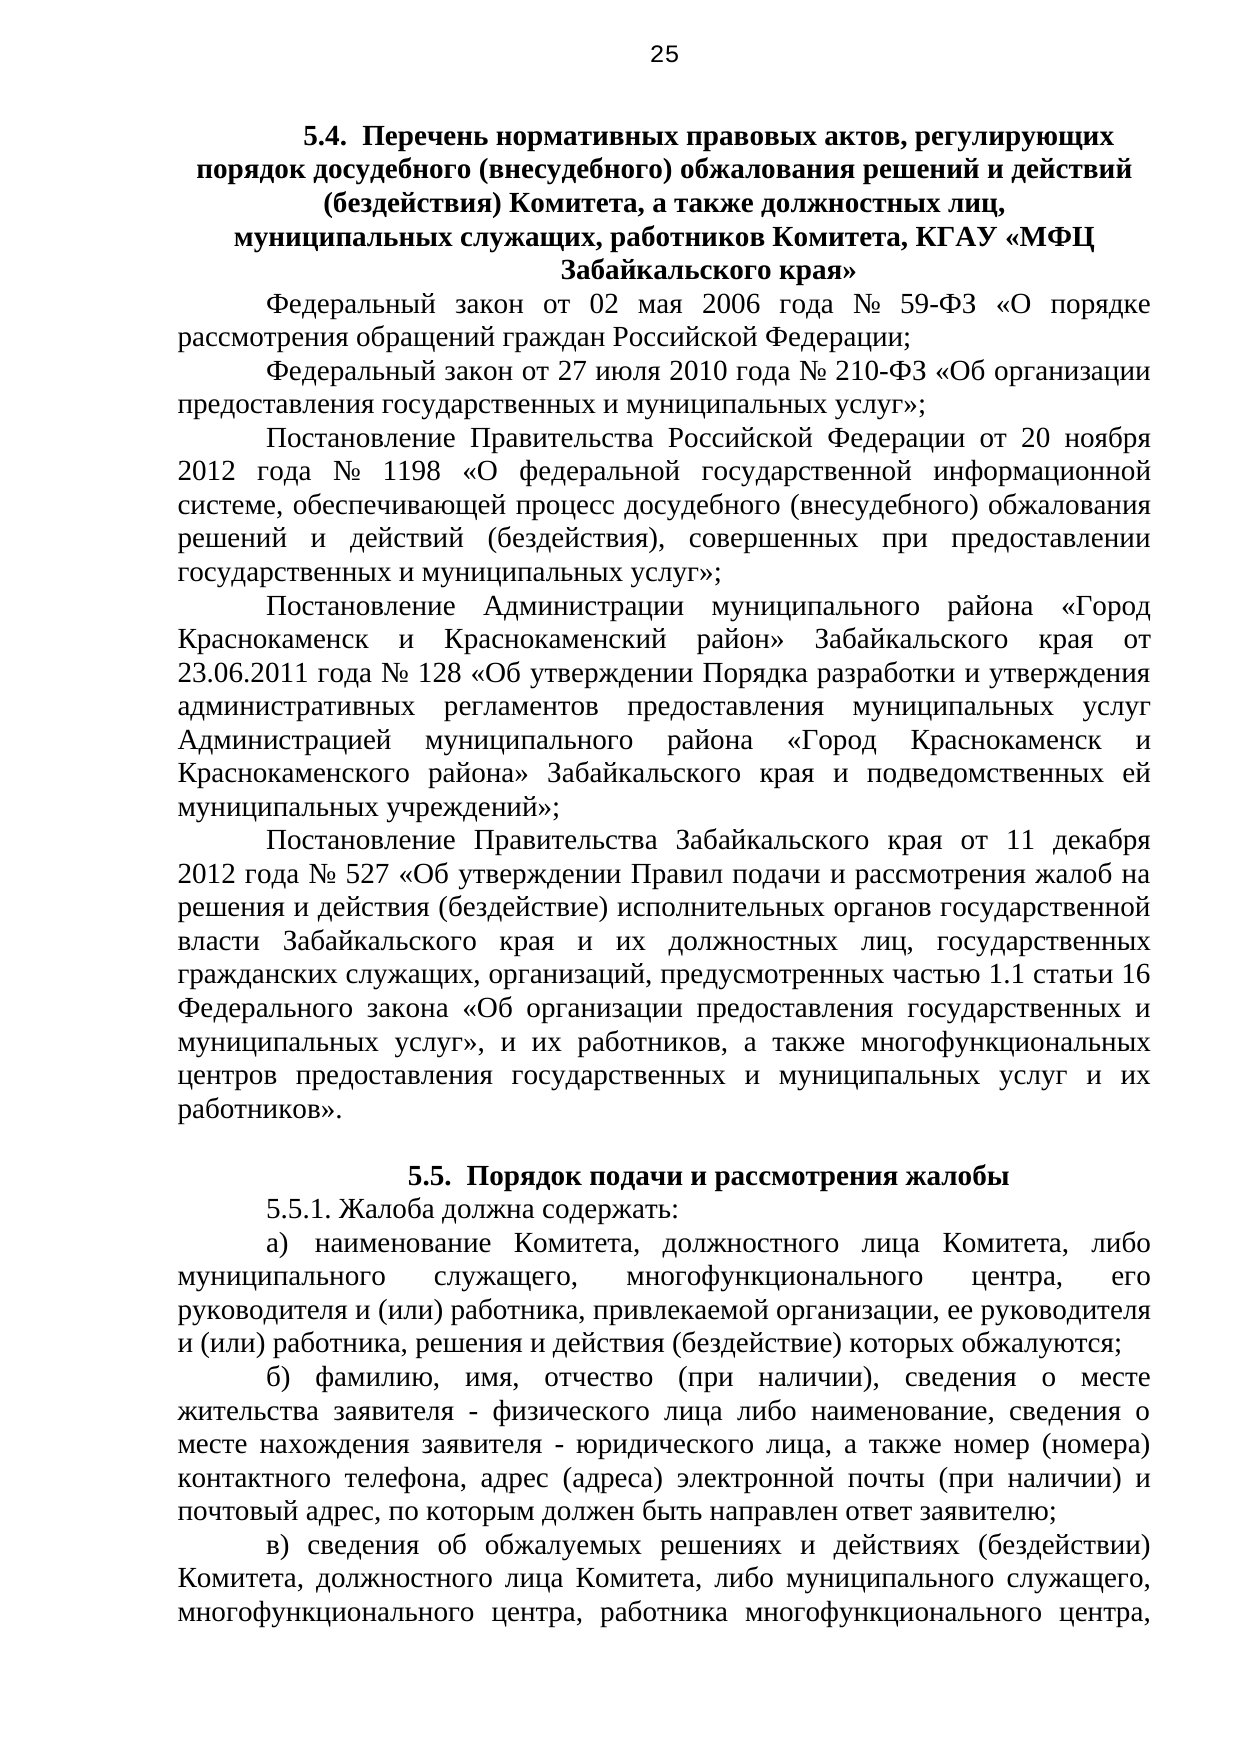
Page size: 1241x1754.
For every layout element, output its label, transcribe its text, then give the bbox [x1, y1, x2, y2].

text Постановление Правительства Забайкальского края от 11 декабря 2012 года № 527 «Об утверждении Правил подачи и рассмотрения жалоб на решения и действия (бездействие) исполнительных органов государственной власти Забайкальского края и их должностных лиц, государственных гражданских служащих, организаций, предусмотренных частью 1.1 статьи 16 Федерального закона «Об организации предоставления государственных и муниципальных услуг», и их работников, а также многофункциональных центров предоставления государственных и муниципальных услуг и их работников». [177, 822, 1152, 1124]
text Постановление Правительства Российской Федерации от 20 ноября 2012 года № 1198 «О федеральной государственной информационной системе, обеспечивающей процесс досудебного (внесудебного) обжалования решений и действий (бездействия), совершенных при предоставлении государственных и муниципальных услуг»; [177, 420, 1152, 588]
text Забайкальского края» [177, 252, 1152, 286]
text Федеральный закон от 02 мая 2006 года № 59-ФЗ «О порядке рассмотрения обращений граждан Российской Федерации; [177, 286, 1152, 353]
text б) фамилию, имя, отчество (при наличии), сведения о месте жительства заявителя - физического лица либо наименование, сведения о месте нахождения заявителя - юридического лица, а также номер (номера) контактного телефона, адрес (адреса) электронной почты (при наличии) и почтовый адрес, по которым должен быть направлен ответ заявителю; [177, 1359, 1152, 1527]
text а) наименование Комитета, должностного лица Комитета, либо муниципального служащего, многофункционального центра, его руководителя и (или) работника, привлекаемой организации, ее руководителя и (или) работника, решения и действия (бездействие) которых обжалуются; [177, 1225, 1152, 1359]
text Федеральный закон от 27 июля 2010 года № 210-ФЗ «Об организации предоставления государственных и муниципальных услуг»; [177, 353, 1152, 420]
list Перечень нормативных правовых актов, регулирующих порядок досудебного (внесудебного) обжалования решений и действий (бездействия) Комитета, а также должностных лиц, муниципальных служащих, работников Комитета, КГАУ «МФЦ [177, 118, 1152, 252]
text Постановление Администрации муниципального района «Город Краснокаменск и Краснокаменский район» Забайкальского края от 23.06.2011 года № 128 «Об утверждении Порядка разработки и утверждения административных регламентов предоставления муниципальных услуг Администрацией муниципального района «Город Краснокаменск и Краснокаменского района» Забайкальского края и подведомственных ей муниципальных учреждений»; [177, 588, 1152, 822]
text 5.5.1. Жалоба должна содержать: [177, 1191, 1152, 1225]
list Порядок подачи и рассмотрения жалобы [177, 1158, 1152, 1191]
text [177, 1527, 1152, 1627]
